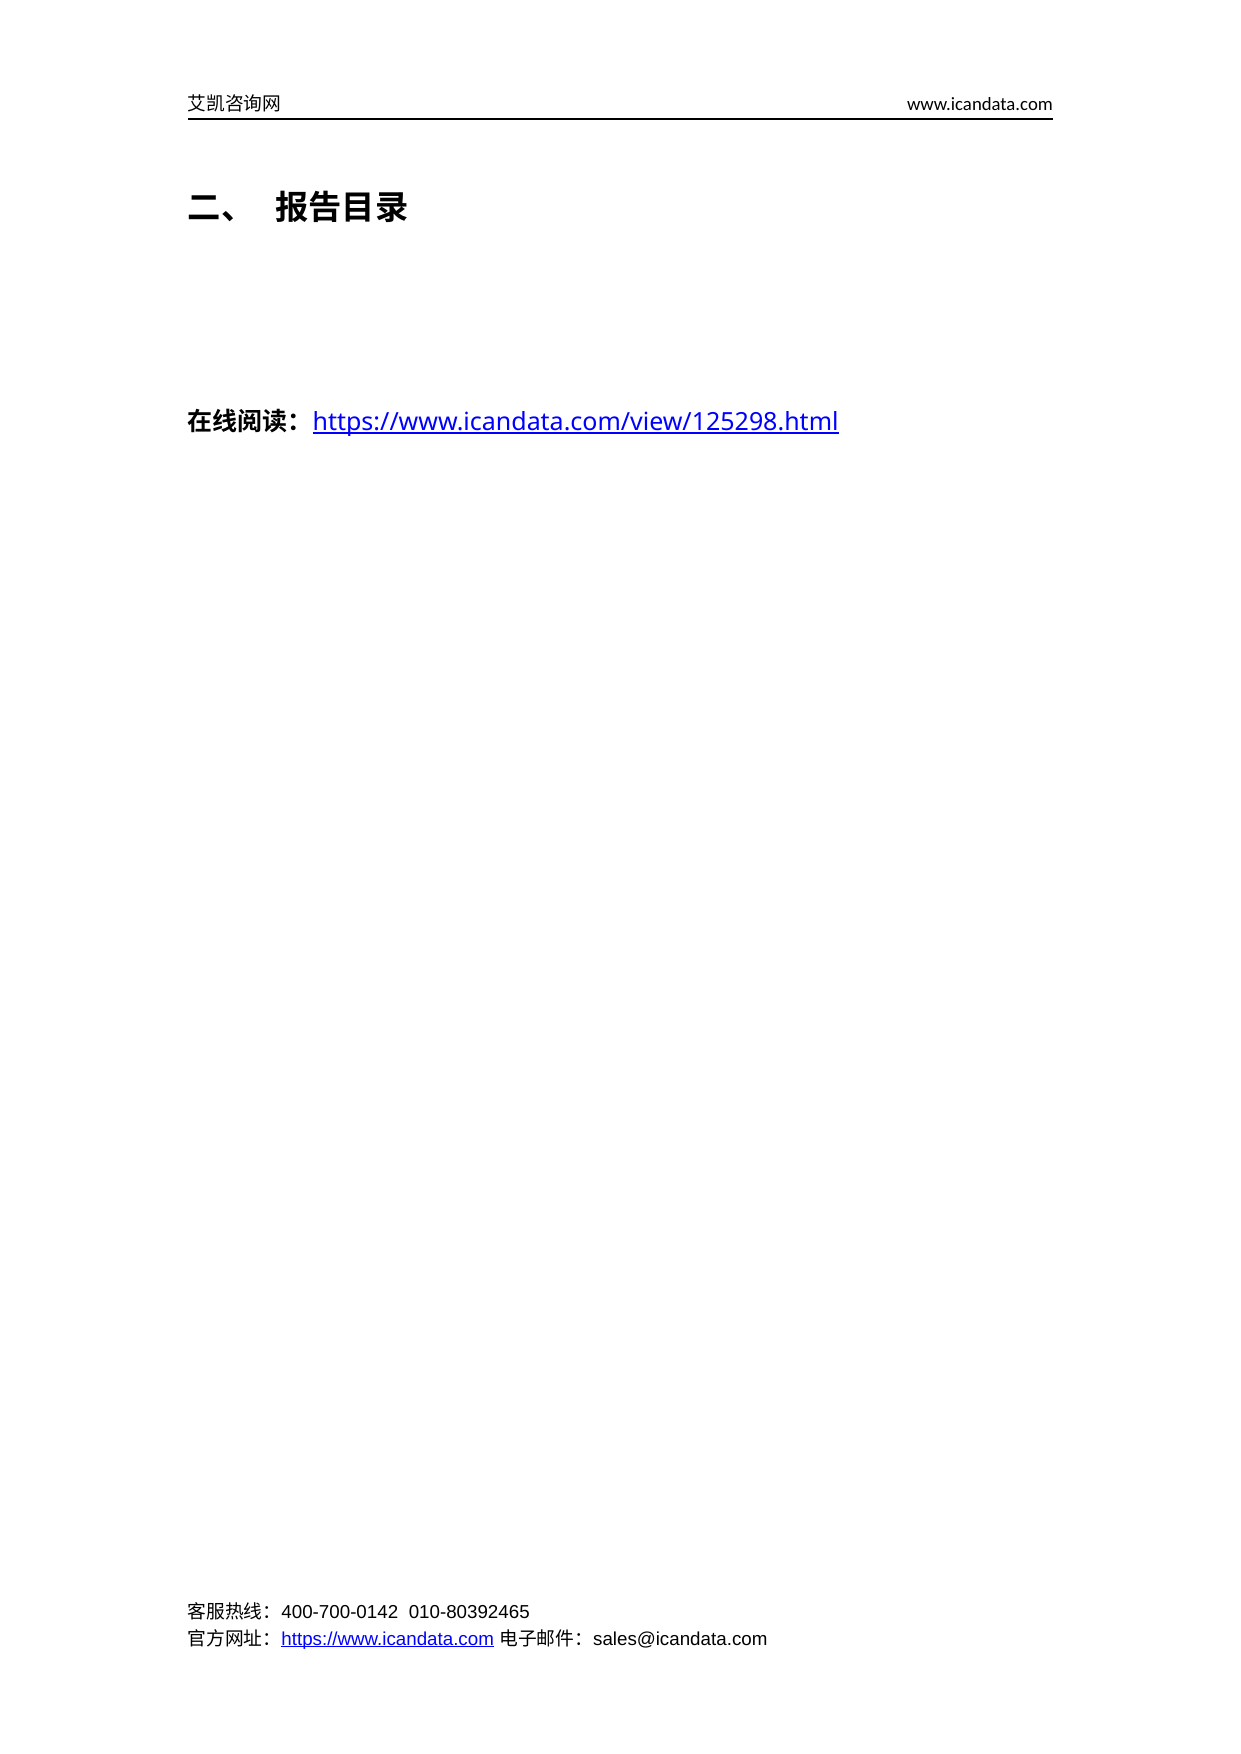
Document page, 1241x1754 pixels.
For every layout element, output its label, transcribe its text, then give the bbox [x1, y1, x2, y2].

subtitle 报告目录 [187, 172, 1053, 237]
text 在线阅读：https://www.icandata.com/view/125298.html [187, 387, 1053, 452]
